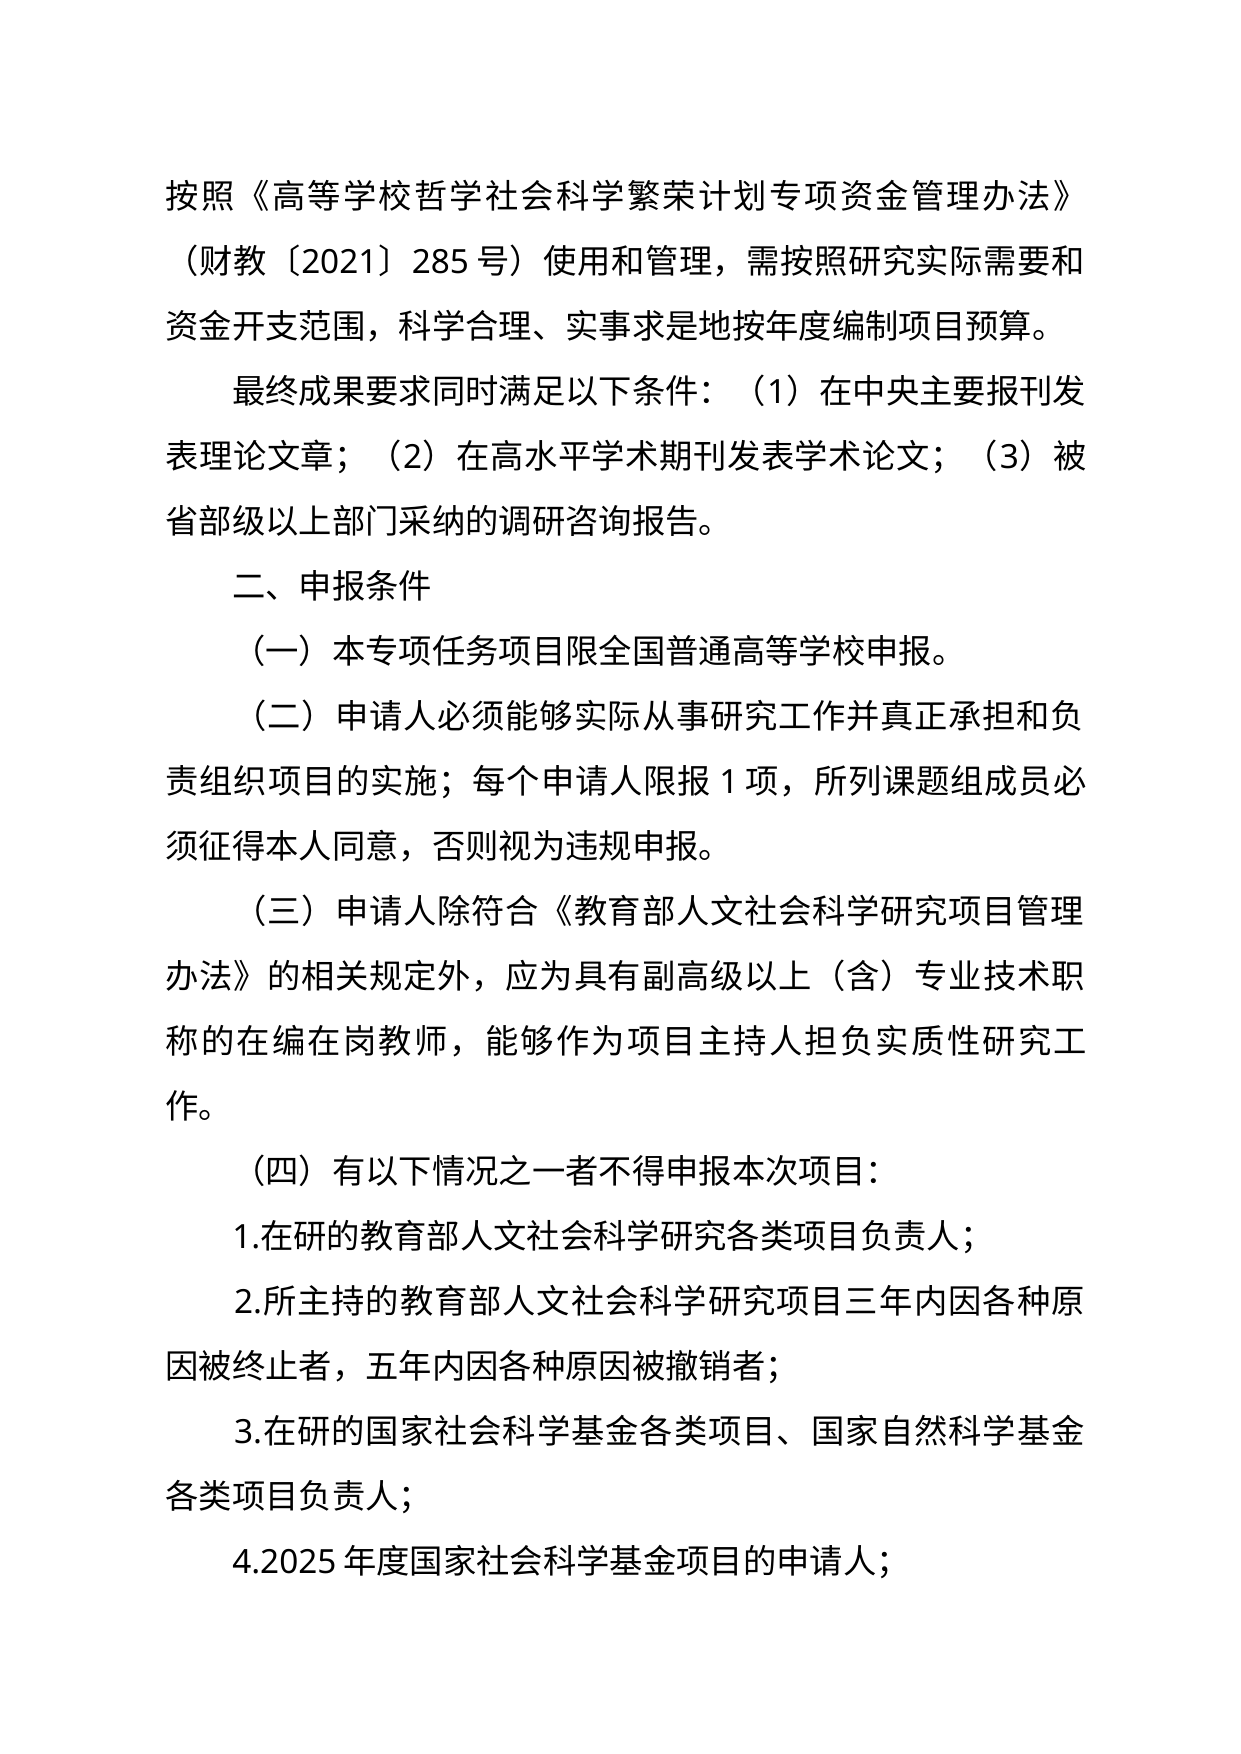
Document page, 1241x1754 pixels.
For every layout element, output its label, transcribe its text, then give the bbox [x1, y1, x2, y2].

text 1.在研的教育部人文社会科学研究各类项目负责人； [165, 1202, 1087, 1267]
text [165, 162, 1087, 357]
text （二）申请人必须能够实际从事研究工作并真正承担和负责组织项目的实施；每个申请人限报1项，所列课题组成员必须征得本人同意，否则视为违规申报。 [165, 682, 1087, 877]
text 4.2025年度国家社会科学基金项目的申请人； [165, 1527, 1087, 1592]
text 最终成果要求同时满足以下条件：（1）在中央主要报刊发表理论文章；（2）在高水平学术期刊发表学术论文；（3）被省部级以上部门采纳的调研咨询报告。 [165, 357, 1087, 552]
text 2.所主持的教育部人文社会科学研究项目三年内因各种原因被终止者，五年内因各种原因被撤销者； [165, 1267, 1087, 1397]
text （三）申请人除符合《教育部人文社会科学研究项目管理办法》的相关规定外，应为具有副高级以上（含）专业技术职称的在编在岗教师，能够作为项目主持人担负实质性研究工作。 [165, 877, 1087, 1137]
text 3.在研的国家社会科学基金各类项目、国家自然科学基金各类项目负责人； [165, 1397, 1087, 1527]
text （一）本专项任务项目限全国普通高等学校申报。 [165, 617, 1087, 682]
text （四）有以下情况之一者不得申报本次项目： [165, 1137, 1087, 1202]
text 二、申报条件 [165, 552, 1087, 617]
